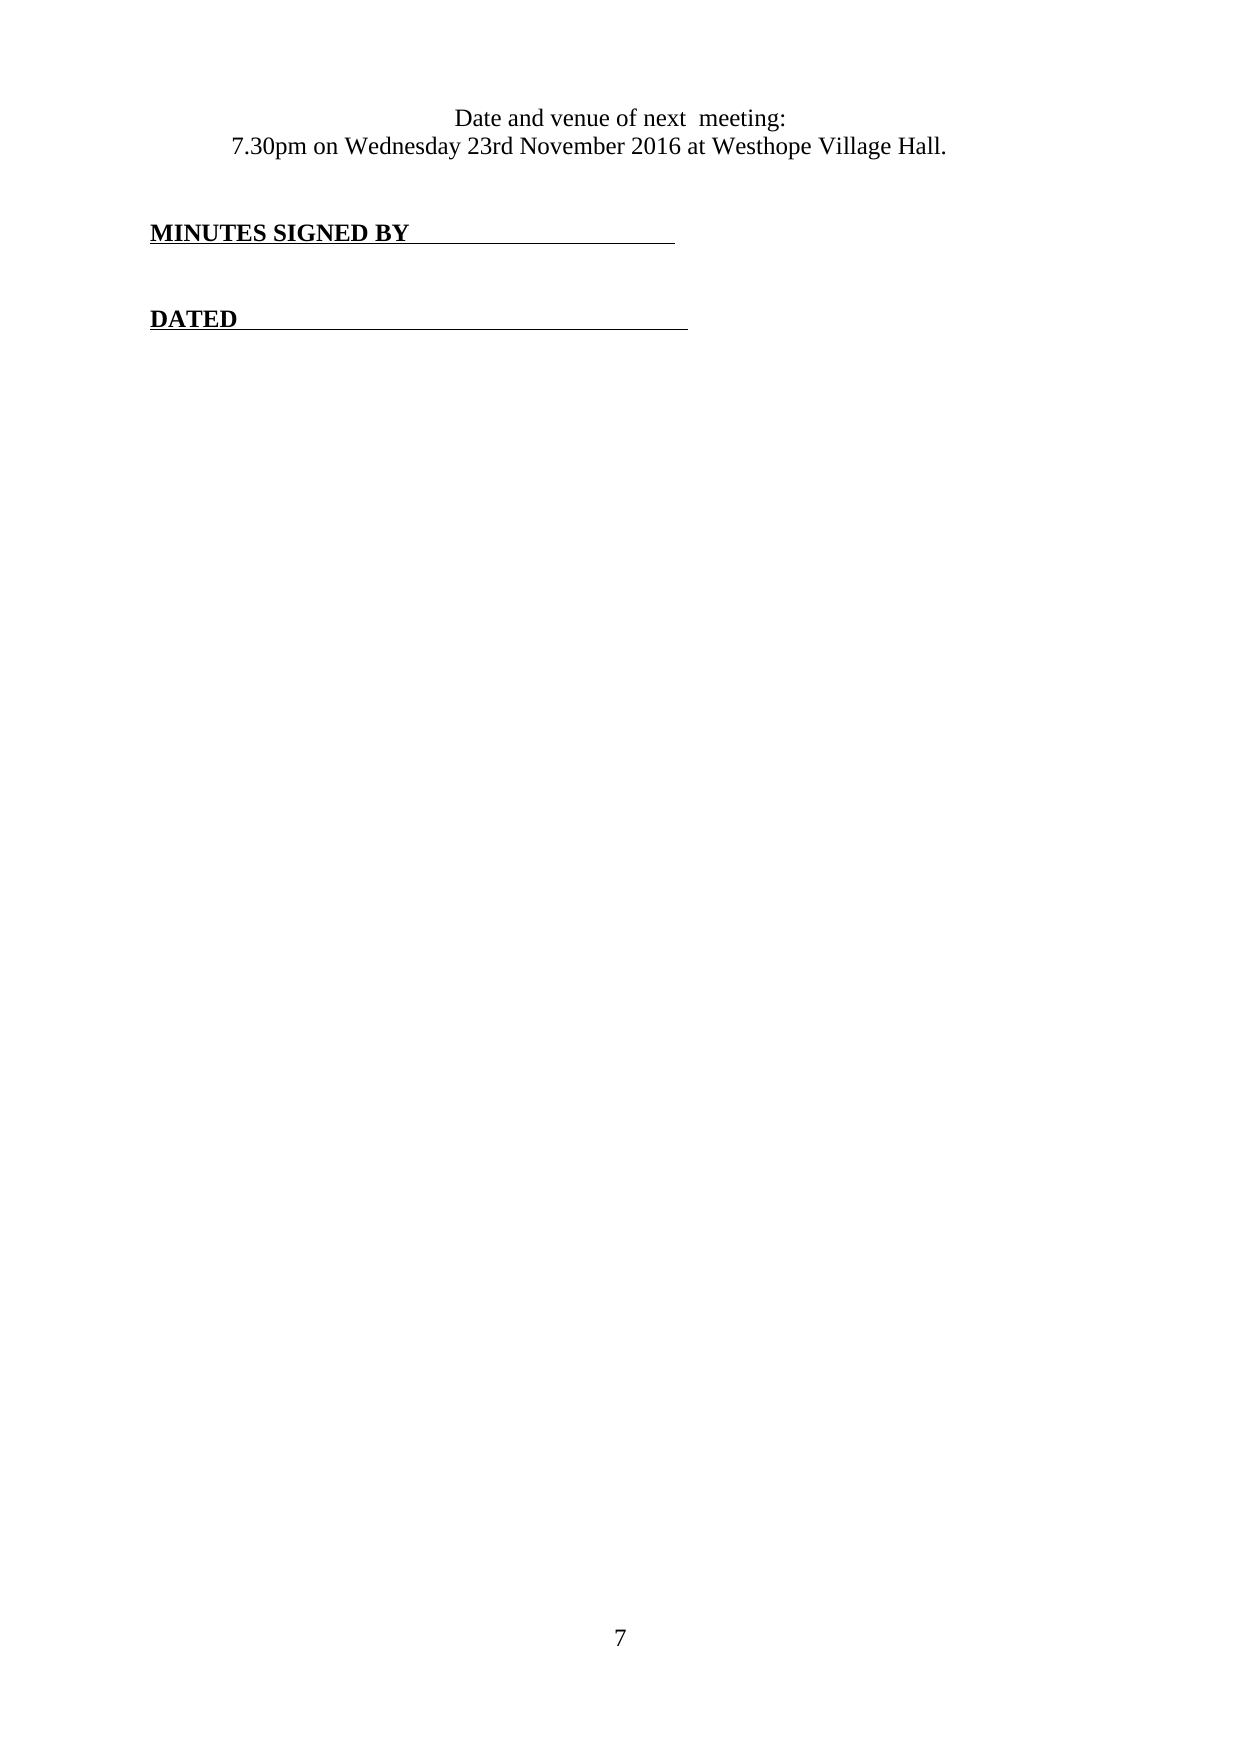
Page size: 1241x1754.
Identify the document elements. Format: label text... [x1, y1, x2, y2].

text Date and venue of next meeting: [150, 103, 1090, 131]
text DATED [150, 304, 1090, 333]
text MINUTES SIGNED BY [150, 218, 1090, 246]
text 7.30pm on Wednesday 23rd November 2016 at Westhope Village Hall. [150, 131, 1090, 160]
